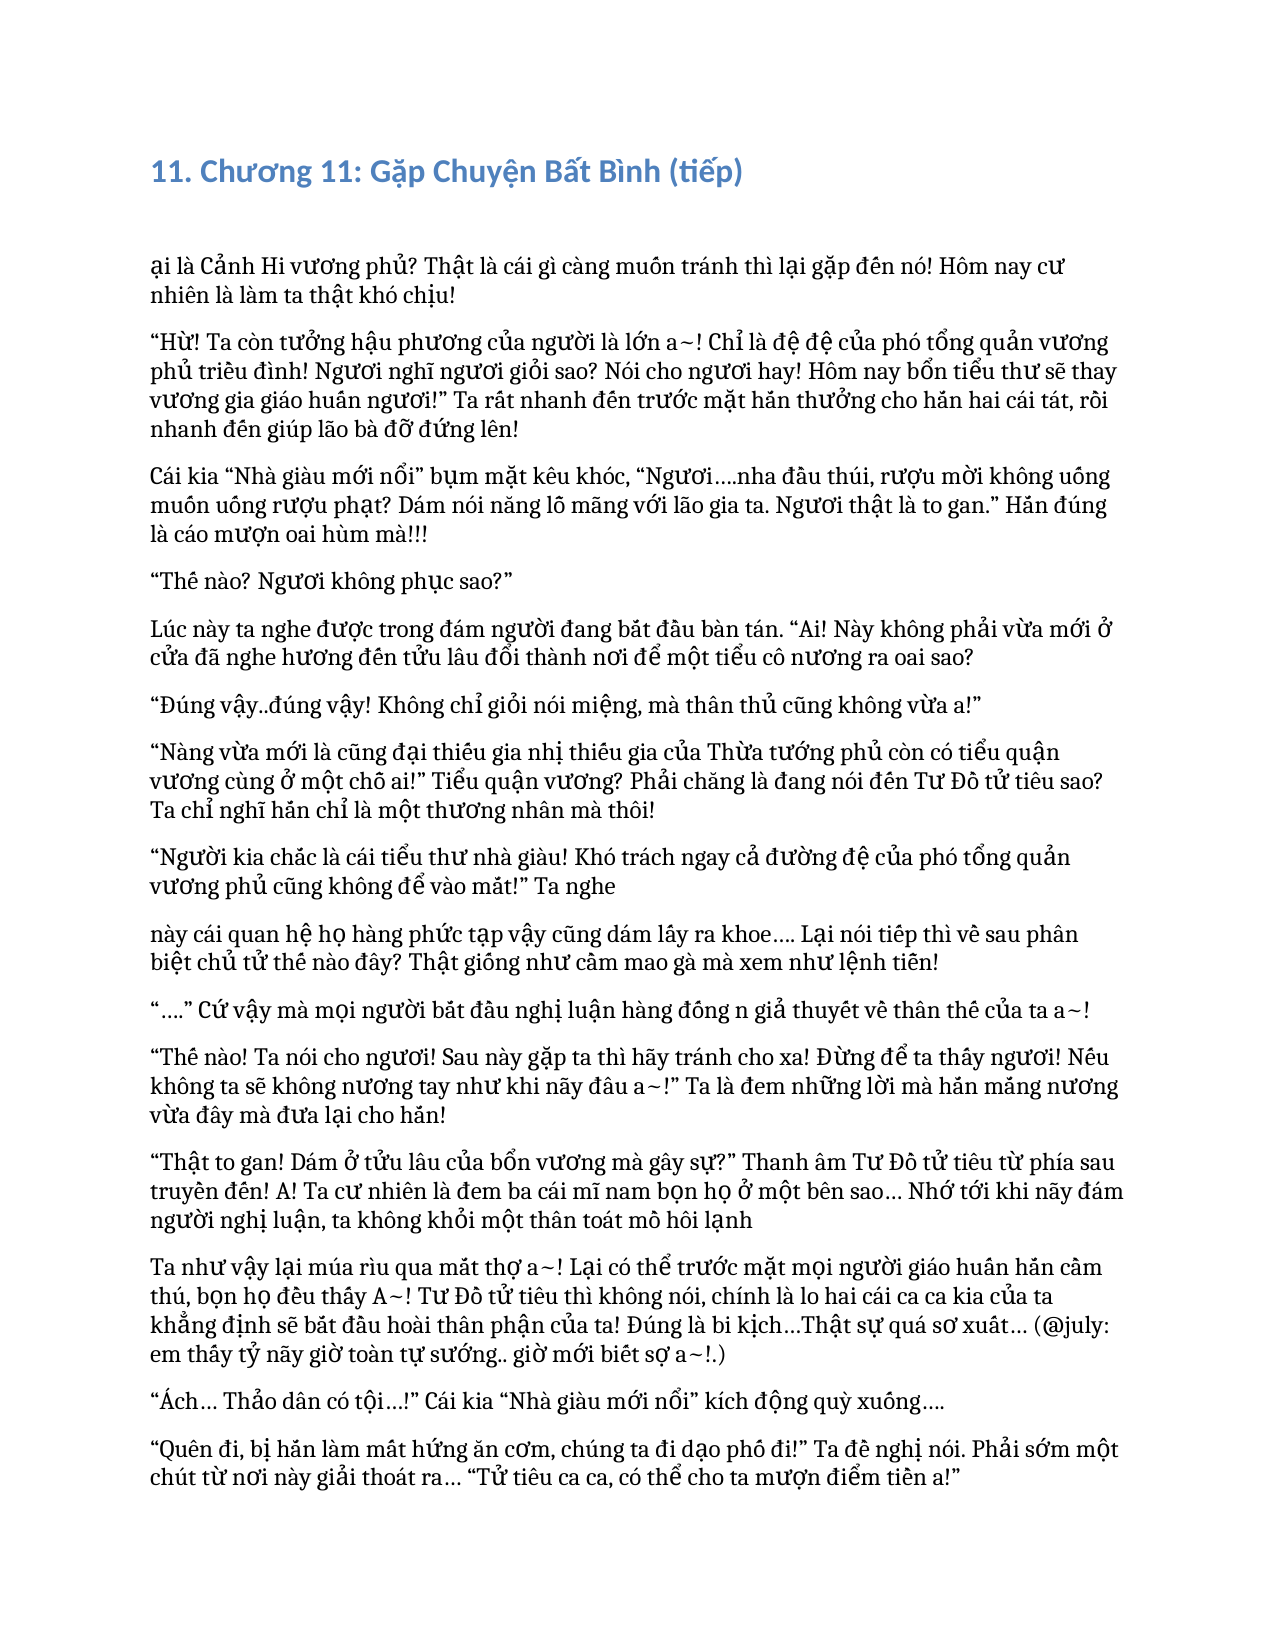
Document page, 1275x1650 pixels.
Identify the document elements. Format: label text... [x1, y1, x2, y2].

text “Thế nào? Ngươi không phục sao?” [150, 567, 1125, 596]
text “Thật to gan! Dám ở tửu lâu của bổn vương mà gây sự?” Thanh âm Tư Đồ tử tiêu từ phía sau truyền đến! A! Ta cư nhiên là đem ba cái mĩ nam bọn họ ở một bên sao… Nhớ tới khi nãy đám người nghị luận, ta không khỏi một thân toát mồ hôi lạnh [150, 1148, 1125, 1234]
subtitle 11. Chương 11: Gặp Chuyện Bất Bình (tiếp) [150, 150, 1125, 191]
text “Ách… Thảo dân có tội…!” Cái kia “Nhà giàu mới nổi” kích động quỳ xuống…. [150, 1387, 1125, 1416]
text “Quên đi, bị hắn làm mất hứng ăn cơm, chúng ta đi dạo phố đi!” Ta đề nghị nói. Phải sớm một chút từ nơi này giải thoát ra… “Tử tiêu ca ca, có thể cho ta mượn điểm tiền a!” [150, 1434, 1125, 1492]
text “….” Cứ vậy mà mọi người bắt đầu nghị luận hàng đống n giả thuyết về thân thế của ta a~! [150, 996, 1125, 1024]
text “Hừ! Ta còn tưởng hậu phương của người là lớn a~! Chỉ là đệ đệ của phó tổng quản vương phủ triều đình! Ngươi nghĩ ngươi giỏi sao? Nói cho ngươi hay! Hôm nay bổn tiểu thư sẽ thay vương gia giáo huấn ngươi!” Ta rất nhanh đến trước mặt hắn thưởng cho hắn hai cái tát, rồi nhanh đến giúp lão bà đỡ đứng lên! [150, 328, 1125, 443]
text Lúc này ta nghe được trong đám người đang bắt đầu bàn tán. “Ai! Này không phải vừa mới ở cửa đã nghe hương đến tửu lâu đổi thành nơi để một tiểu cô nương ra oai sao? [150, 614, 1125, 672]
text “Người kia chắc là cái tiểu thư nhà giàu! Khó trách ngay cả đường đệ của phó tổng quản vương phủ cũng không để vào mắt!” Ta nghe [150, 843, 1125, 901]
text Cái kia “Nhà giàu mới nổi” bụm mặt kêu khóc, “Ngươi….nha đầu thúi, rượu mời không uống muốn uống rượu phạt? Dám nói năng lỗ mãng với lão gia ta. Ngươi thật là to gan.” Hắn đúng là cáo mượn oai hùm mà!!! [150, 462, 1125, 548]
text Ta như vậy lại múa rìu qua mắt thợ a~! Lại có thể trước mặt mọi người giáo huấn hắn cầm thú, bọn họ đều thấy A~! Tư Đồ tử tiêu thì không nói, chính là lo hai cái ca ca kia của ta khẳng định sẽ bắt đầu hoài thân phận của ta! Đúng là bi kịch…Thật sự quá sơ xuất… (@july: em thấy tỷ nãy giờ toàn tự sướng.. giờ mới biết sợ a~!.) [150, 1253, 1125, 1368]
text “Thế nào! Ta nói cho ngươi! Sau này gặp ta thì hãy tránh cho xa! Đừng để ta thấy ngươi! Nếu không ta sẽ không nương tay như khi nãy đâu a~!” Ta là đem những lời mà hắn mắng nương vừa đây mà đưa lại cho hắn! [150, 1043, 1125, 1129]
text “Đúng vậy..đúng vậy! Không chỉ giỏi nói miệng, mà thân thủ cũng không vừa a!” [150, 691, 1125, 719]
text này cái quan hệ họ hàng phức tạp vậy cũng dám lấy ra khoe…. Lại nói tiếp thì về sau phân biệt chủ tử thế nào đây? Thật giống như cầm mao gà mà xem như lệnh tiễn! [150, 919, 1125, 977]
text ại là Cảnh Hi vương phủ? Thật là cái gì càng muốn tránh thì lại gặp đến nó! Hôm nay cư nhiên là làm ta thật khó chịu! [150, 194, 1125, 309]
text “Nàng vừa mới là cũng đại thiếu gia nhị thiếu gia của Thừa tướng phủ còn có tiểu quận vương cùng ở một chỗ ai!” Tiểu quận vương? Phải chăng là đang nói đến Tư Đồ tử tiêu sao? Ta chỉ nghĩ hắn chỉ là một thương nhân mà thôi! [150, 738, 1125, 824]
